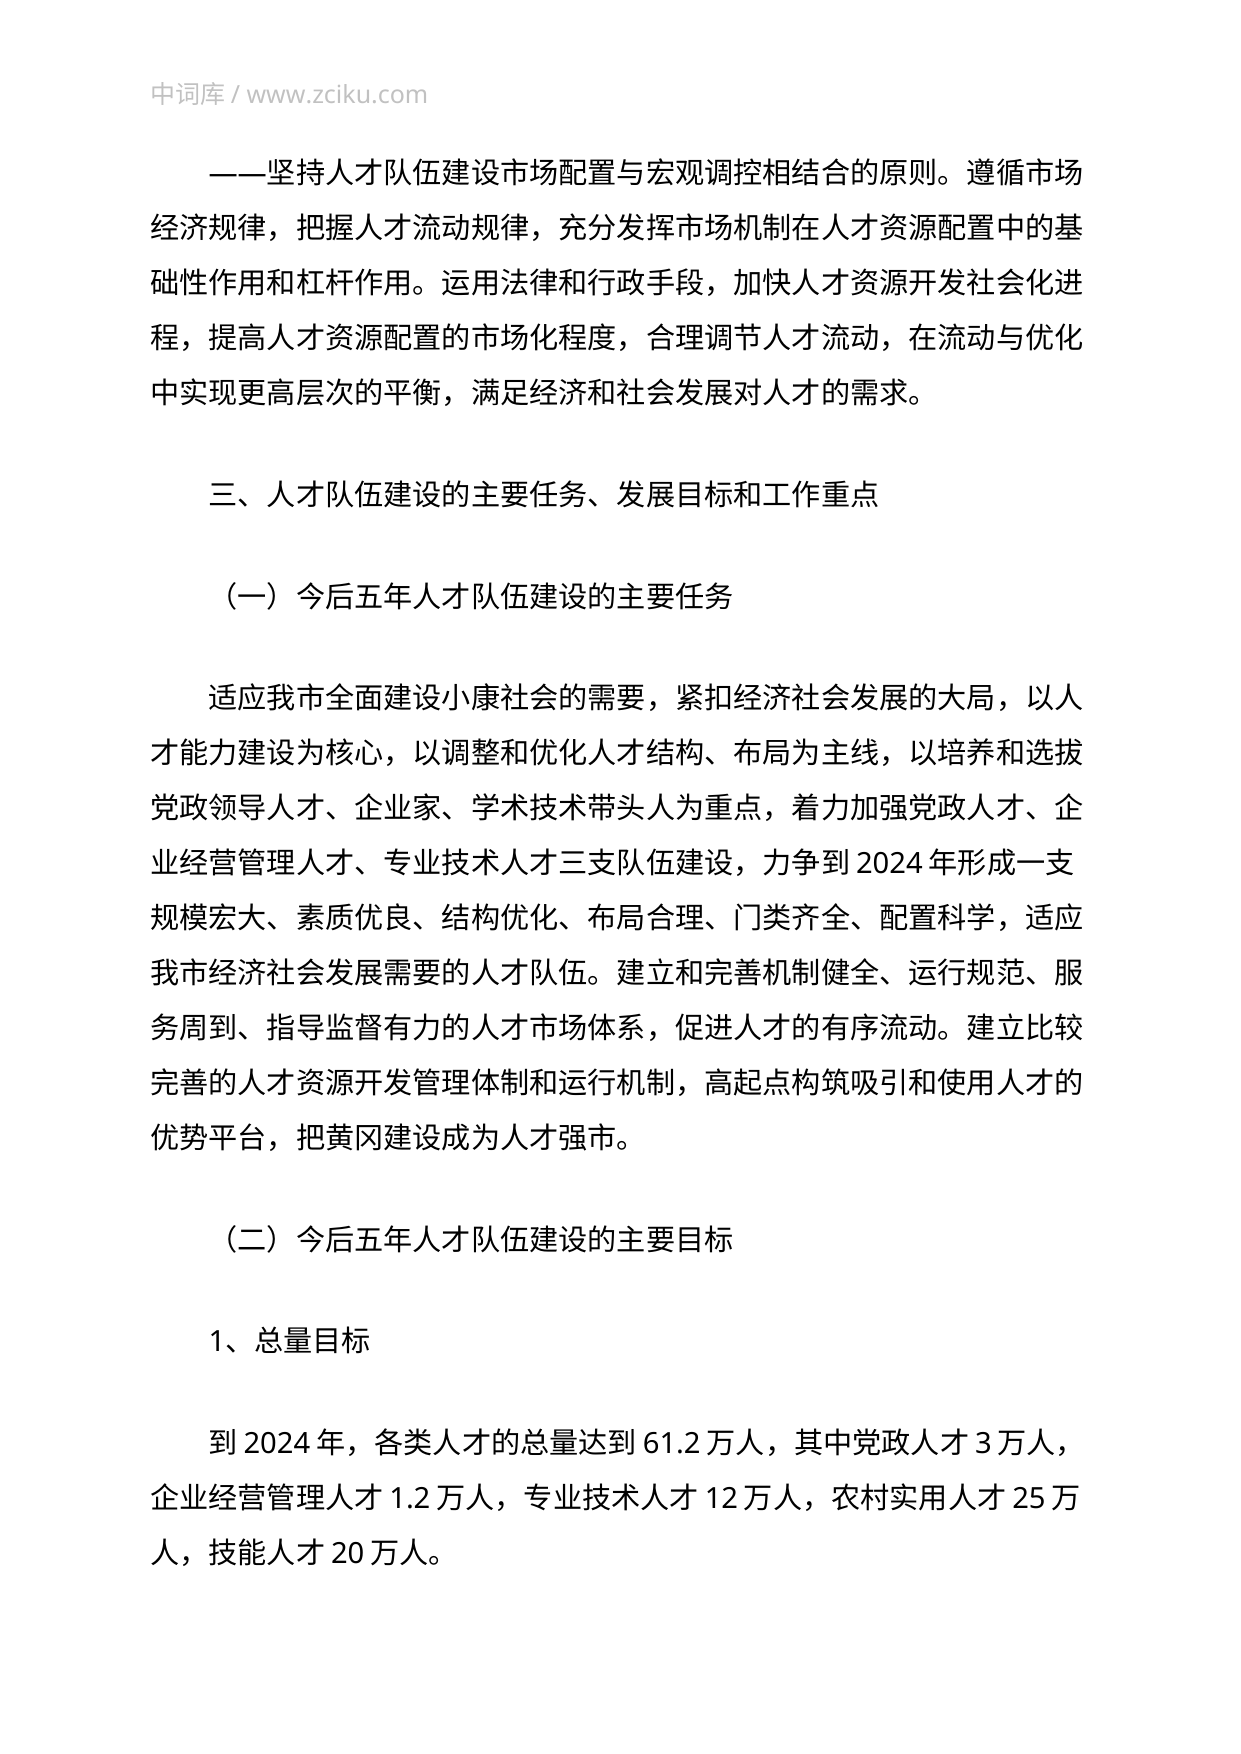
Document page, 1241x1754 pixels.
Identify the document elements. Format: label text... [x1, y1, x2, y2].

text 1、总量目标 [150, 1318, 1090, 1360]
text ——坚持人才队伍建设市场配置与宏观调控相结合的原则。遵循市场经济规律，把握人才流动规律，充分发挥市场机制在人才资源配置中的基础性作用和杠杆作用。运用法律和行政手段，加快人才资源开发社会化进程，提高人才资源配置的市场化程度，合理调节人才流动，在流动与优化中实现更高层次的平衡，满足经济和社会发展对人才的需求。 [150, 150, 1090, 412]
text 三、人才队伍建设的主要任务、发展目标和工作重点 [150, 471, 1090, 514]
text （一）今后五年人才队伍建设的主要任务 [150, 573, 1090, 616]
text 适应我市全面建设小康社会的需要，紧扣经济社会发展的大局，以人才能力建设为核心，以调整和优化人才结构、布局为主线，以培养和选拔党政领导人才、企业家、学术技术带头人为重点，着力加强党政人才、企业经营管理人才、专业技术人才三支队伍建设，力争到2024年形成一支规模宏大、素质优良、结构优化、布局合理、门类齐全、配置科学，适应我市经济社会发展需要的人才队伍。建立和完善机制健全、运行规范、服务周到、指导监督有力的人才市场体系，促进人才的有序流动。建立比较完善的人才资源开发管理体制和运行机制，高起点构筑吸引和使用人才的优势平台，把黄冈建设成为人才强市。 [150, 675, 1090, 1157]
text （二）今后五年人才队伍建设的主要目标 [150, 1216, 1090, 1258]
text 到2024年，各类人才的总量达到61.2万人，其中党政人才3万人，企业经营管理人才1.2万人，专业技术人才12万人，农村实用人才25万人，技能人才20万人。 [150, 1420, 1090, 1572]
